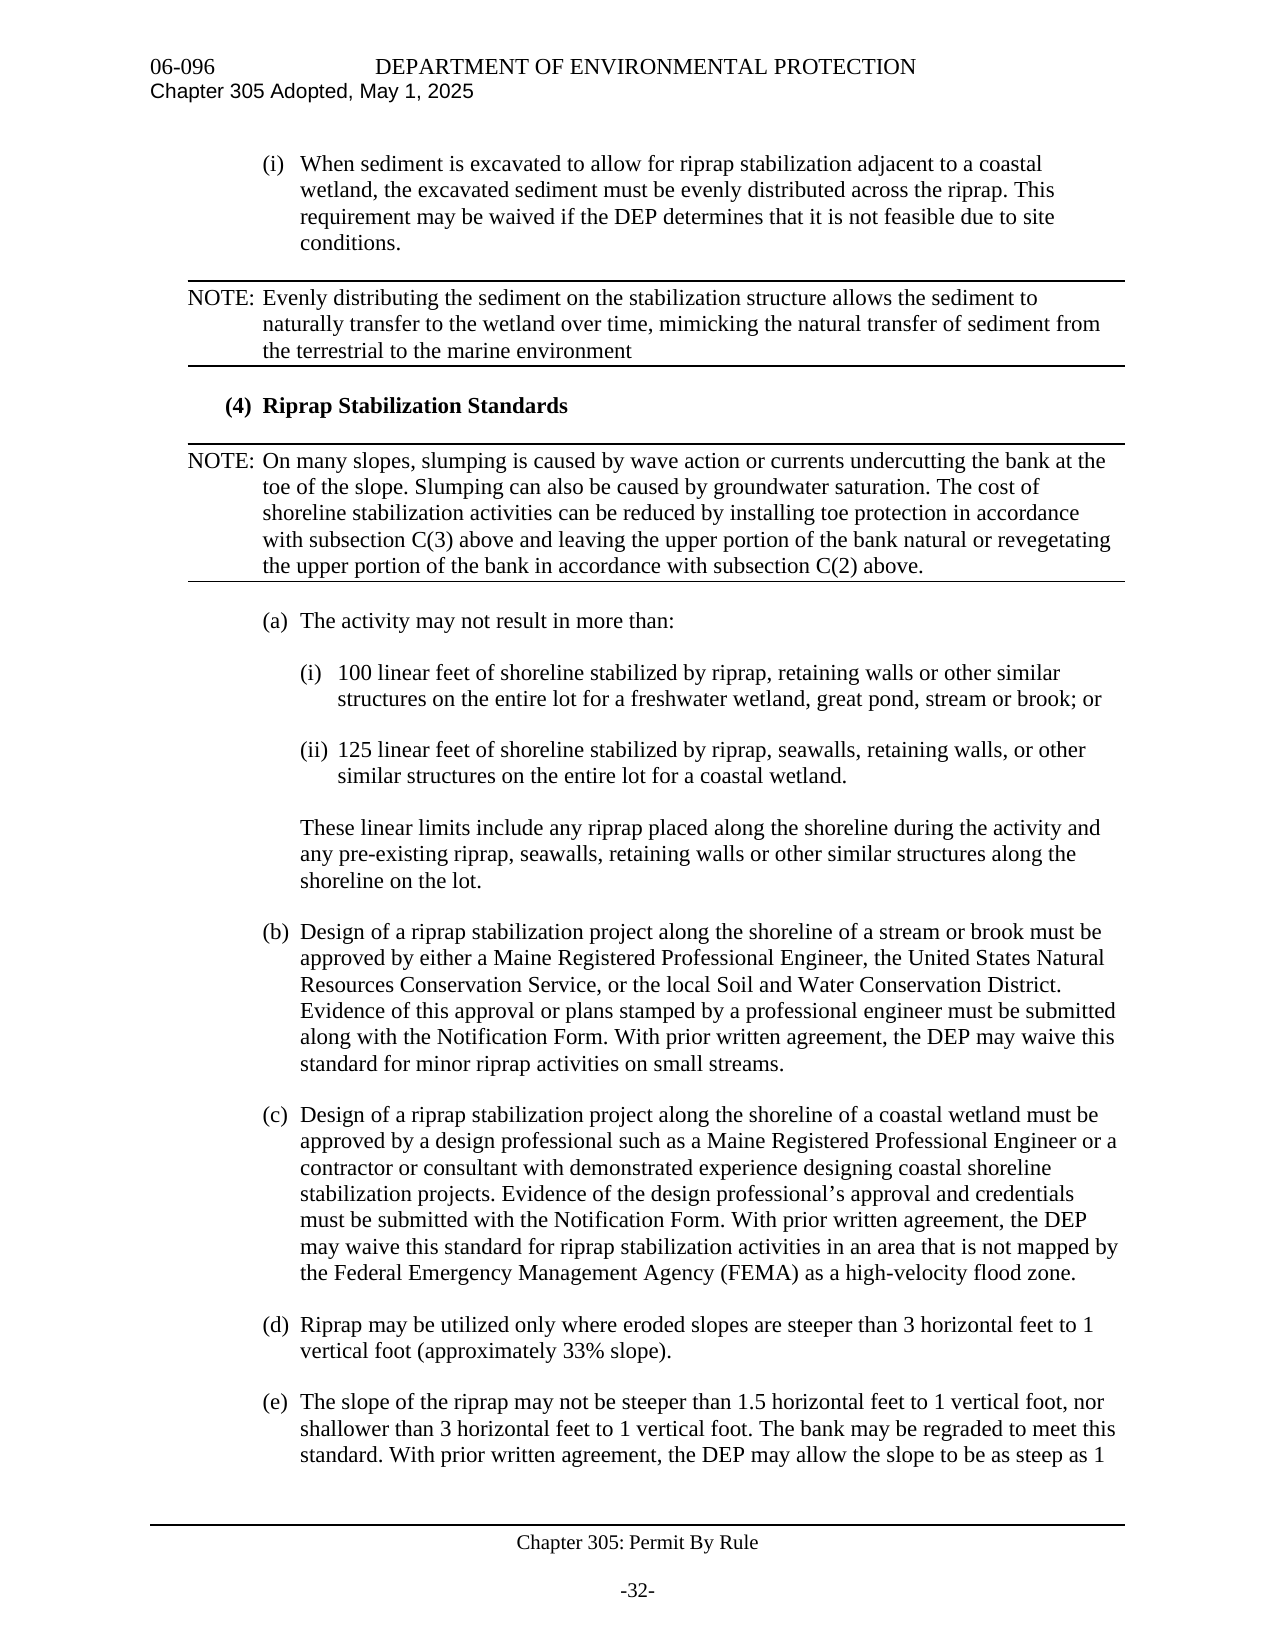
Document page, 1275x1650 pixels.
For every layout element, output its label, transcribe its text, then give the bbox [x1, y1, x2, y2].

text These linear limits include any riprap placed along the shoreline during the activity and any pre-existing riprap, seawalls, retaining walls or other similar structures along the shoreline on the lot. [300, 814, 1125, 893]
list 125 linear feet of shoreline stabilized by riprap, seawalls, retaining walls, or other similar structures on the entire lot for a coastal wetland. [300, 736, 1125, 789]
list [262, 1388, 1125, 1467]
list Design of a riprap stabilization project along the shoreline of a coastal wetland must be approved by a design professional such as a Maine Registered Professional Engineer or a contractor or consultant with demonstrated experience designing coastal shoreline stabilization projects. Evidence of the design professional’s approval and credentials must be submitted with the Notification Form. With prior written agreement, the DEP may waive this standard for riprap stabilization activities in an area that is not mapped by the Federal Emergency Management Agency (FEMA) as a high-velocity flood zone. [262, 1101, 1125, 1286]
list Riprap may be utilized only where eroded slopes are steeper than 3 horizontal feet to 1 vertical foot (approximately 33% slope). [262, 1311, 1125, 1363]
text NOTE: Evenly distributing the sediment on the stabilization structure allows the sediment to naturally transfer to the wetland over time, mimicking the natural transfer of sediment from the terrestrial to the marine environment [187, 281, 1125, 367]
list 100 linear feet of shoreline stabilized by riprap, retaining walls or other similar structures on the entire lot for a freshwater wetland, great pond, stream or brook; or [300, 658, 1125, 711]
list When sediment is excavated to allow for riprap stabilization adjacent to a coastal wetland, the excavated sediment must be evenly distributed across the riprap. This requirement may be waived if the DEP determines that it is not feasible due to site conditions. [262, 150, 1125, 255]
list The activity may not result in more than: [262, 607, 1125, 633]
list Riprap Stabilization Standards [225, 392, 1125, 418]
text NOTE: On many slopes, slumping is caused by wave action or currents undercutting the bank at the toe of the slope. Slumping can also be caused by groundwater saturation. The cost of shoreline stabilization activities can be reduced by installing toe protection in accordance with subsection C(3) above and leaving the upper portion of the bank natural or revegetating the upper portion of the bank in accordance with subsection C(2) above. [187, 444, 1125, 582]
list Design of a riprap stabilization project along the shoreline of a stream or brook must be approved by either a Maine Registered Professional Engineer, the United States Natural Resources Conservation Service, or the local Soil and Water Conservation District. Evidence of this approval or plans stamped by a professional engineer must be submitted along with the Notification Form. With prior written agreement, the DEP may waive this standard for minor riprap activities on small streams. [262, 918, 1125, 1076]
